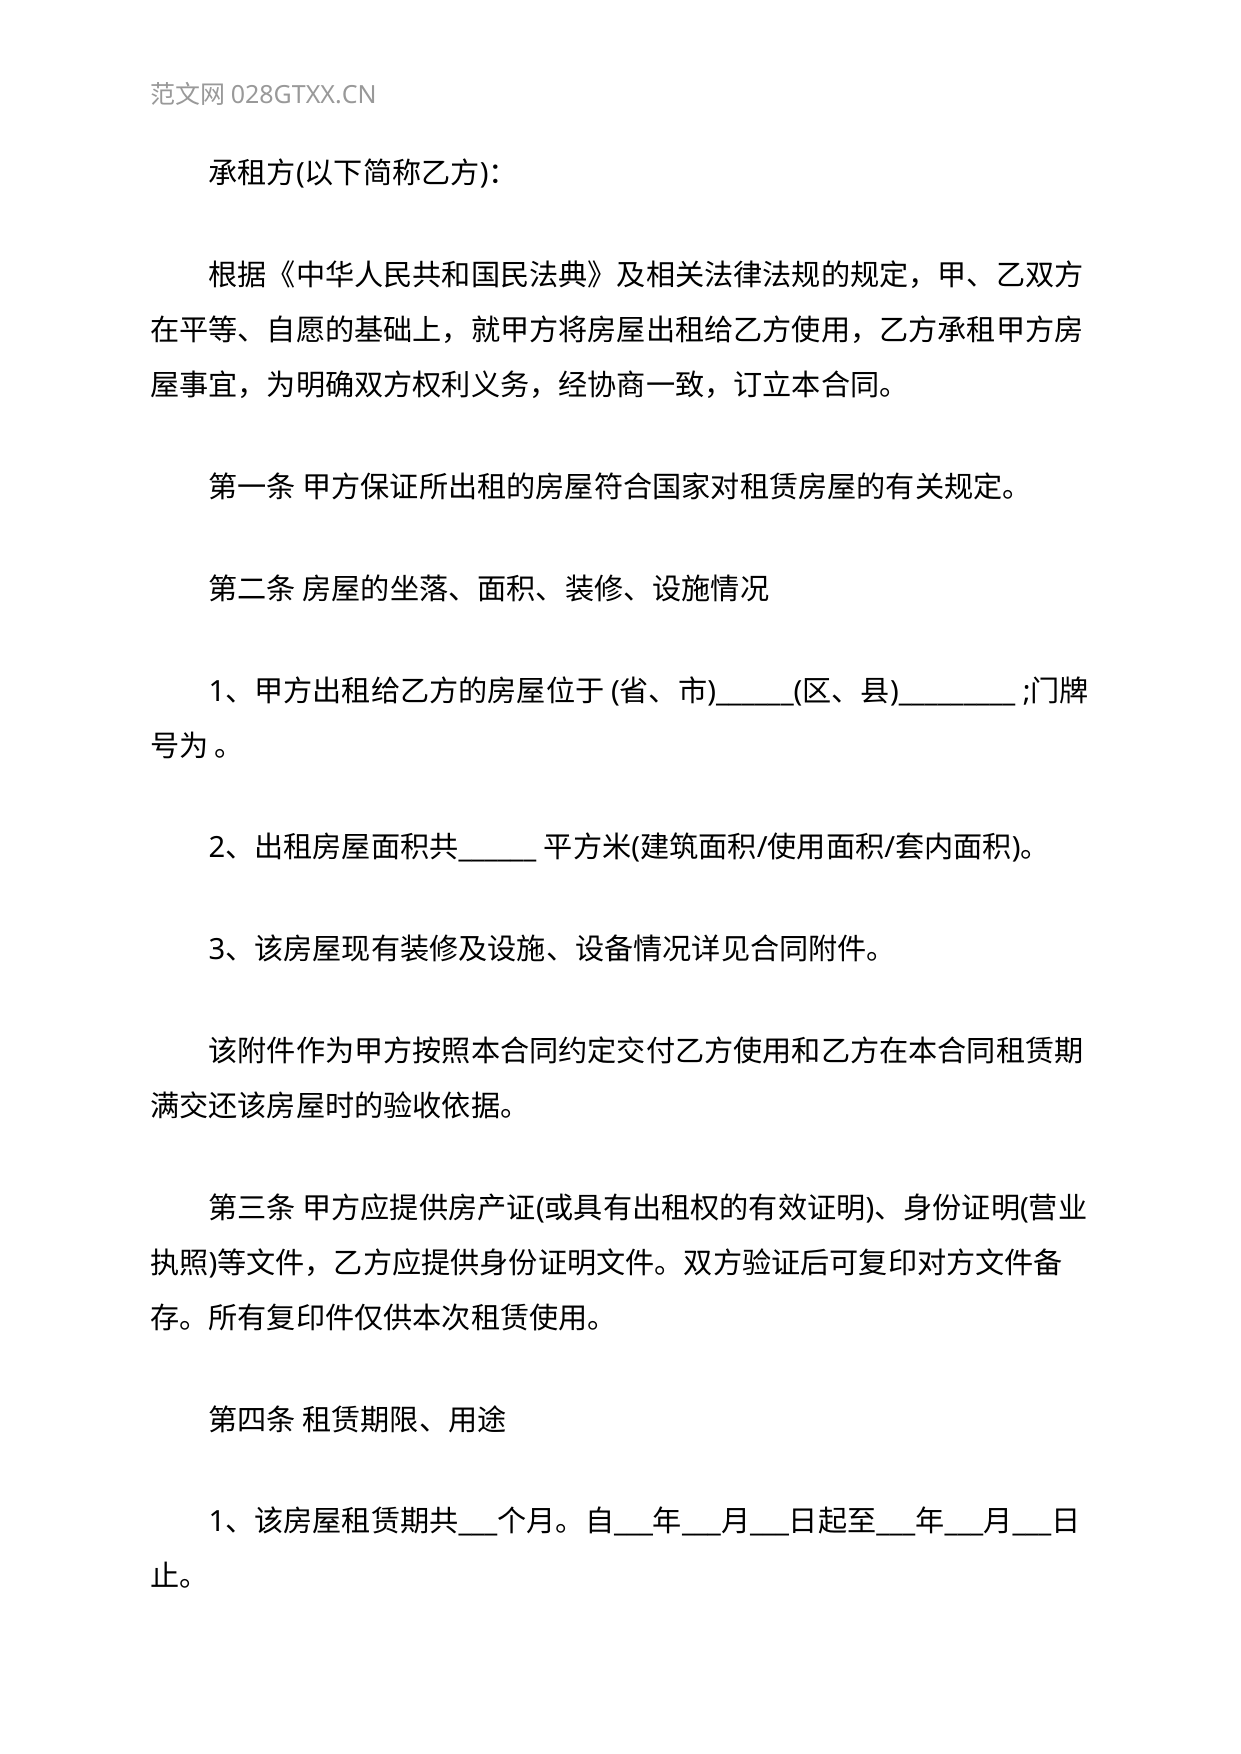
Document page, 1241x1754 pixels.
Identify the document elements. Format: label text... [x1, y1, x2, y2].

text 该附件作为甲方按照本合同约定交付乙方使用和乙方在本合同租赁期满交还该房屋时的验收依据。 [150, 1028, 1090, 1125]
text 1、该房屋租赁期共___个月。自___年___月___日起至___年___月___日止。 [150, 1498, 1090, 1595]
text 2、出租房屋面积共______ 平方米(建筑面积/使用面积/套内面积)。 [150, 824, 1090, 866]
text 承租方(以下简称乙方)： [150, 150, 1090, 192]
text 第三条 甲方应提供房产证(或具有出租权的有效证明)、身份证明(营业执照)等文件，乙方应提供身份证明文件。双方验证后可复印对方文件备存。所有复印件仅供本次租赁使用。 [150, 1184, 1090, 1337]
text 3、该房屋现有装修及设施、设备情况详见合同附件。 [150, 926, 1090, 968]
text 根据《中华人民共和国民法典》及相关法律法规的规定，甲、乙双方在平等、自愿的基础上，就甲方将房屋出租给乙方使用，乙方承租甲方房屋事宜，为明确双方权利义务，经协商一致，订立本合同。 [150, 252, 1090, 404]
text 第二条 房屋的坐落、面积、装修、设施情况 [150, 565, 1090, 608]
text 第四条 租赁期限、用途 [150, 1396, 1090, 1438]
text 第一条 甲方保证所出租的房屋符合国家对租赁房屋的有关规定。 [150, 463, 1090, 506]
text 1、甲方出租给乙方的房屋位于 (省、市)______(区、县)_________ ;门牌号为 。 [150, 667, 1090, 764]
